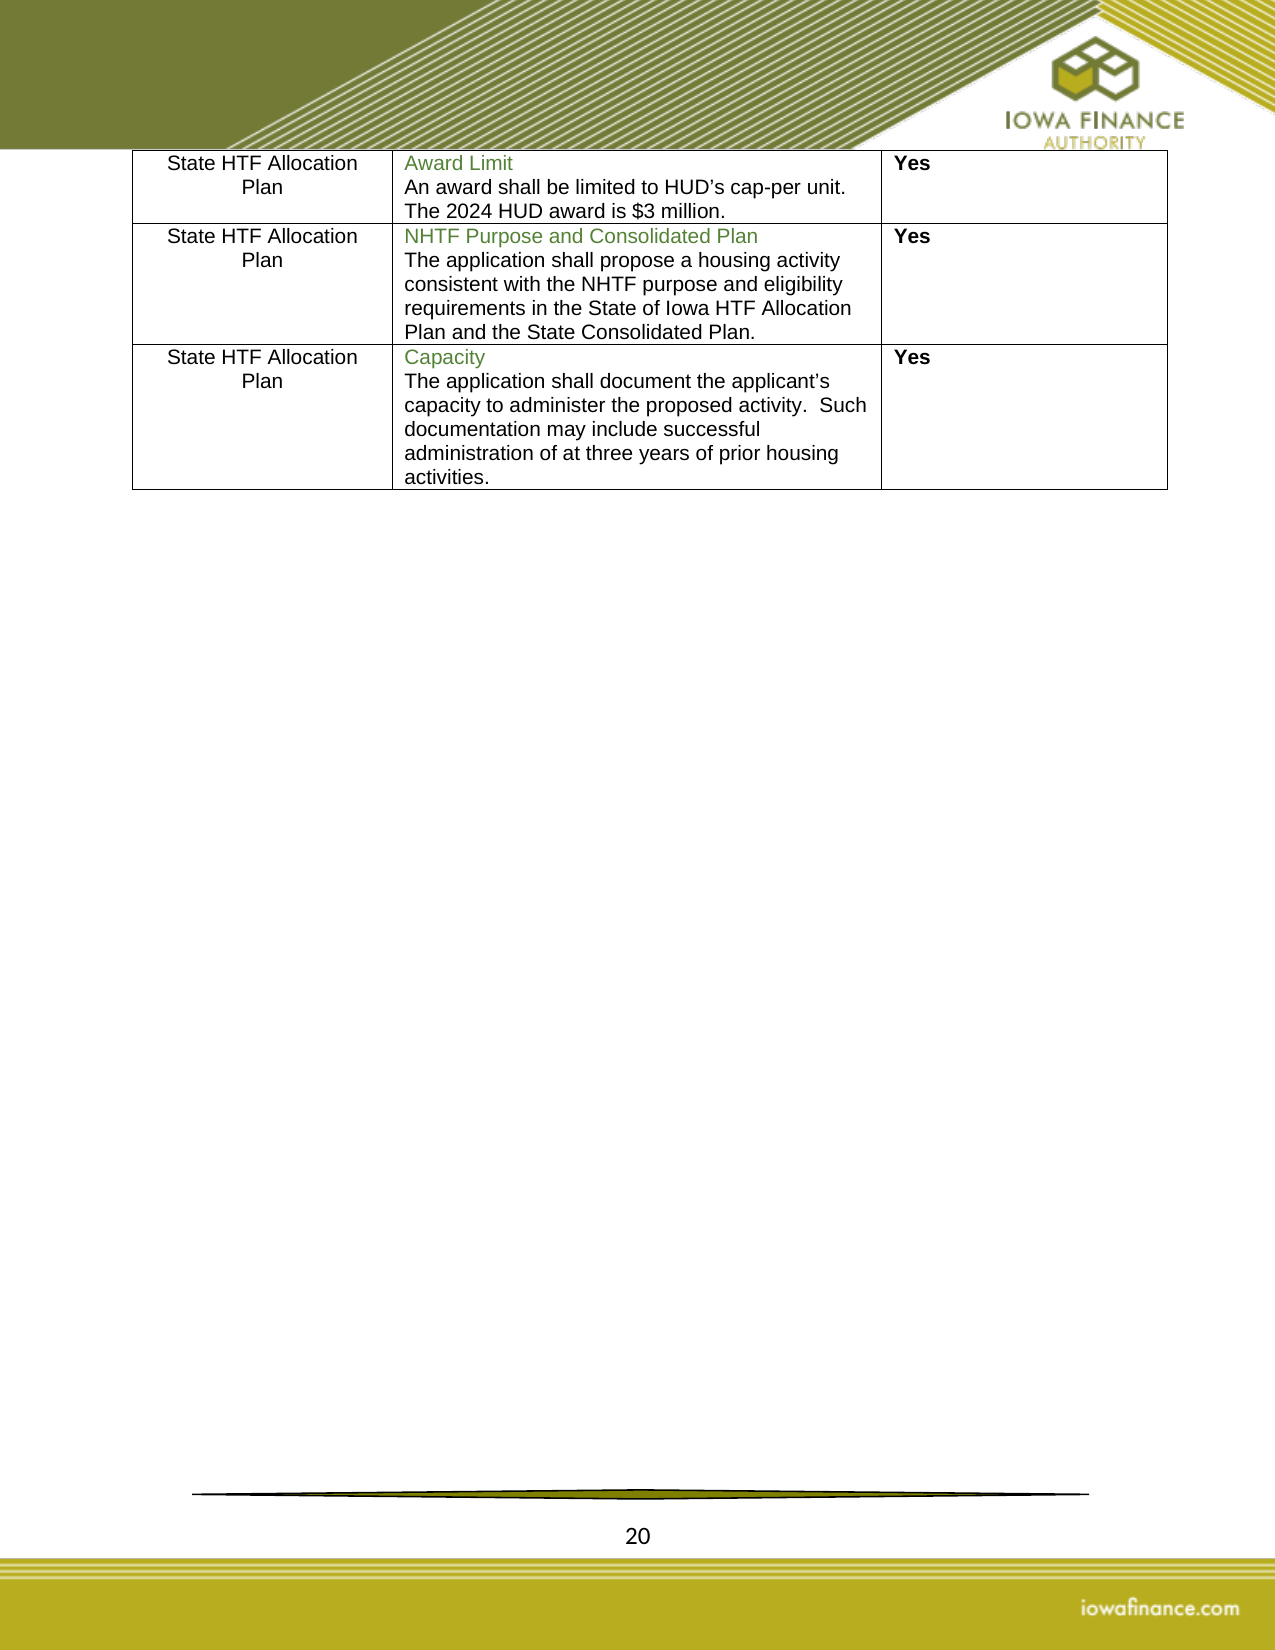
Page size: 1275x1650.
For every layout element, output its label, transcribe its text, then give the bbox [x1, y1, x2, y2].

table_cell Yes [882, 345, 1167, 488]
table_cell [133, 151, 392, 223]
table_cell Yes [882, 224, 1167, 344]
table_cell Capacity The application shall document the applicant’s capacity to administer the proposed activity. Such documentation may include successful administration of at three years of prior housing activities. [393, 345, 881, 488]
table_cell Yes [882, 151, 1167, 223]
table_cell Award Limit An award shall be limited to HUD’s cap-per unit. The 2024 HUD award is $3 million. [393, 151, 881, 223]
table_cell State HTF Allocation Plan [133, 224, 392, 344]
table_cell NHTF Purpose and Consolidated Plan The application shall propose a housing activity consistent with the NHTF purpose and eligibility requirements in the State of Iowa HTF Allocation Plan and the State Consolidated Plan. [393, 224, 881, 344]
table_cell State HTF Allocation Plan [133, 345, 392, 488]
